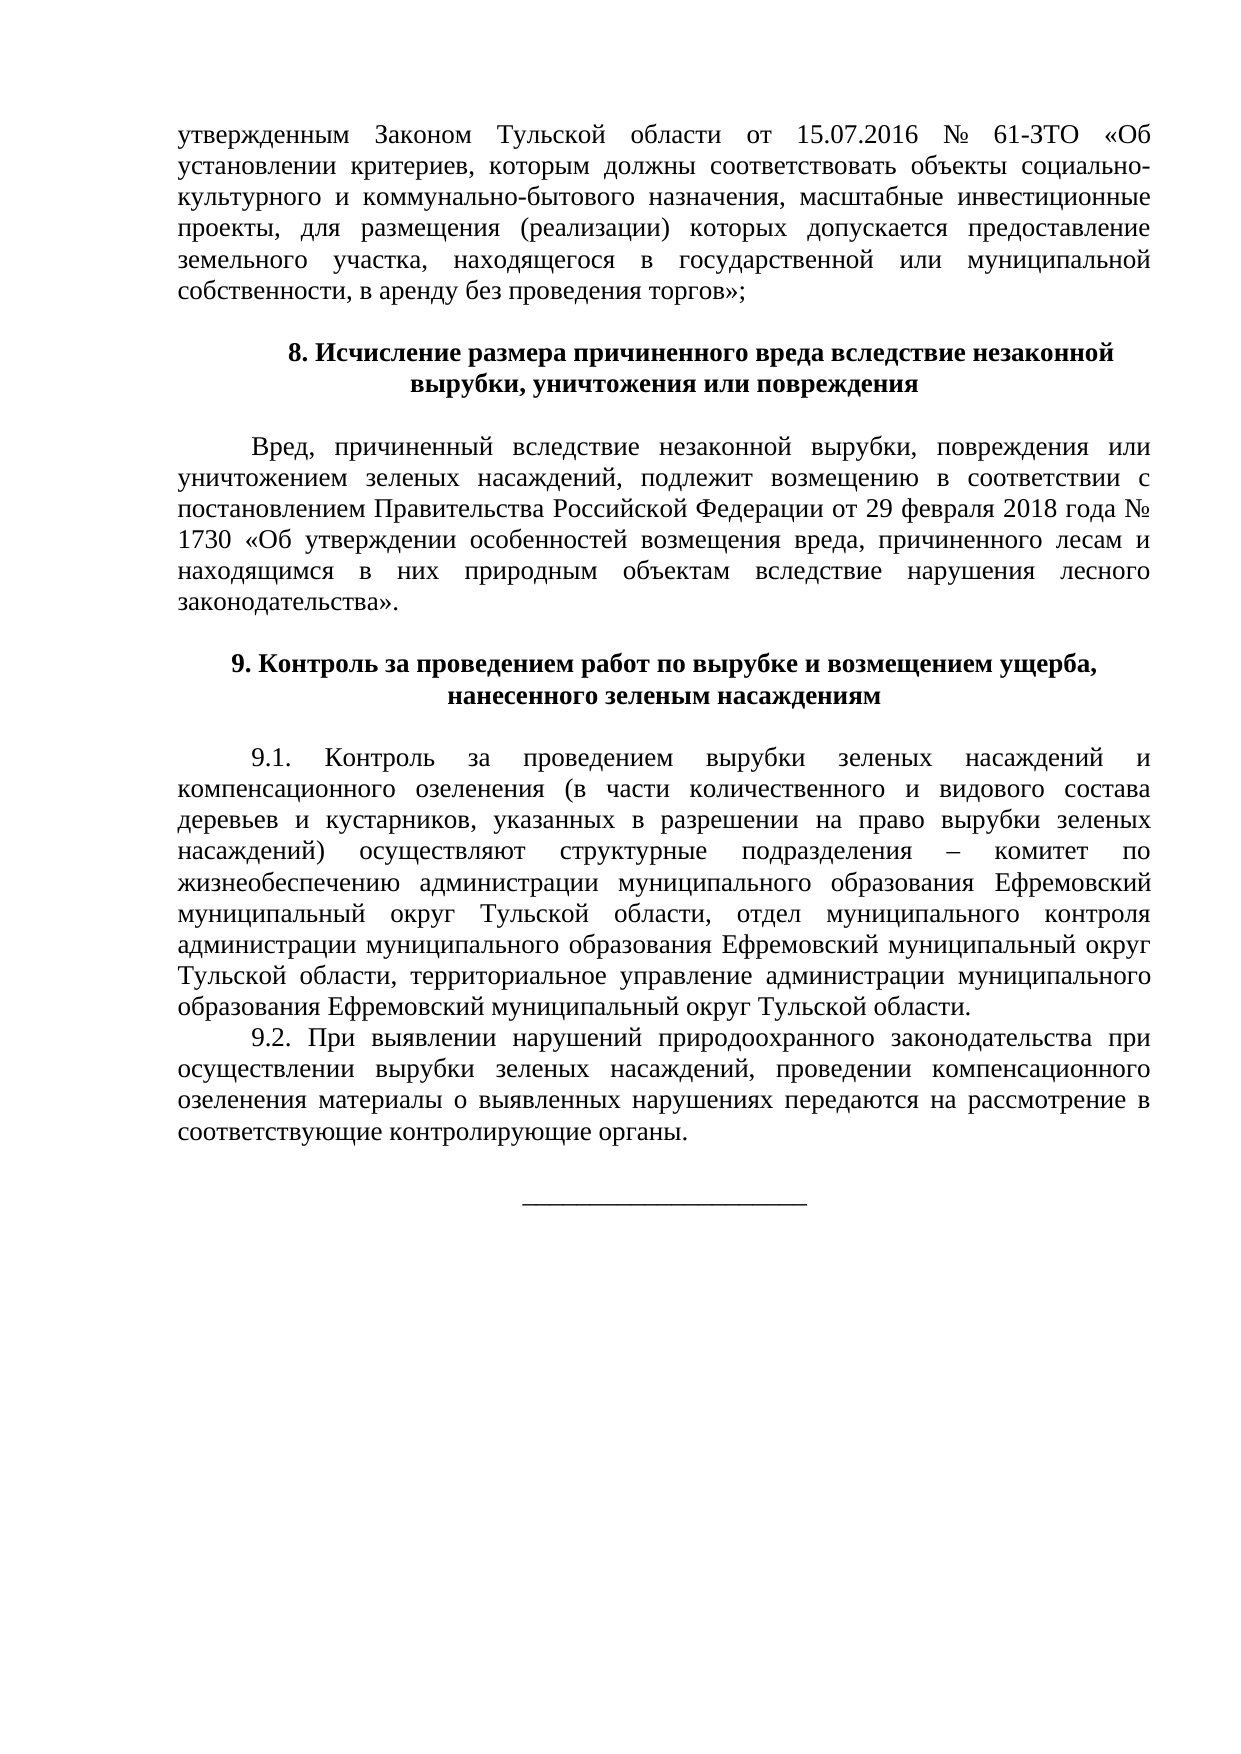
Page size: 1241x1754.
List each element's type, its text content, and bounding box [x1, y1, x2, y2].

text Вред, причиненный вследствие незаконной вырубки, повреждения или уничтожением зеленых насаждений, подлежит возмещению в соответствии с постановлением Правительства Российской Федерации от 29 февраля 2018 года № 1730 «Об утверждении особенностей возмещения вреда, причиненного лесам и находящимся в них природным объектам вследствие нарушения лесного законодательства». [177, 429, 1152, 616]
text 9. Контроль за проведением работ по вырубке и возмещением ущерба, нанесенного зеленым насаждениям [177, 648, 1152, 710]
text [177, 118, 1152, 305]
text 9.1. Контроль за проведением вырубки зеленых насаждений и компенсационного озеленения (в части количественного и видового состава деревьев и кустарников, указанных в разрешении на право вырубки зеленых насаждений) осуществляют структурные подразделения – комитет по жизнеобеспечению администрации муниципального образования Ефремовский муниципальный округ Тульской области, отдел муниципального контроля администрации муниципального образования Ефремовский муниципальный округ Тульской области, территориальное управление администрации муниципального образования Ефремовский муниципальный округ Тульской области. [177, 741, 1152, 1021]
text 8. Исчисление размера причиненного вреда вследствие незаконной вырубки, уничтожения или повреждения [177, 336, 1152, 398]
text _____________________ [177, 1177, 1152, 1208]
text 9.2. При выявлении нарушений природоохранного законодательства при осуществлении вырубки зеленых насаждений, проведении компенсационного озеленения материалы о выявленных нарушениях передаются на рассмотрение в соответствующие контролирующие органы. [177, 1021, 1152, 1146]
